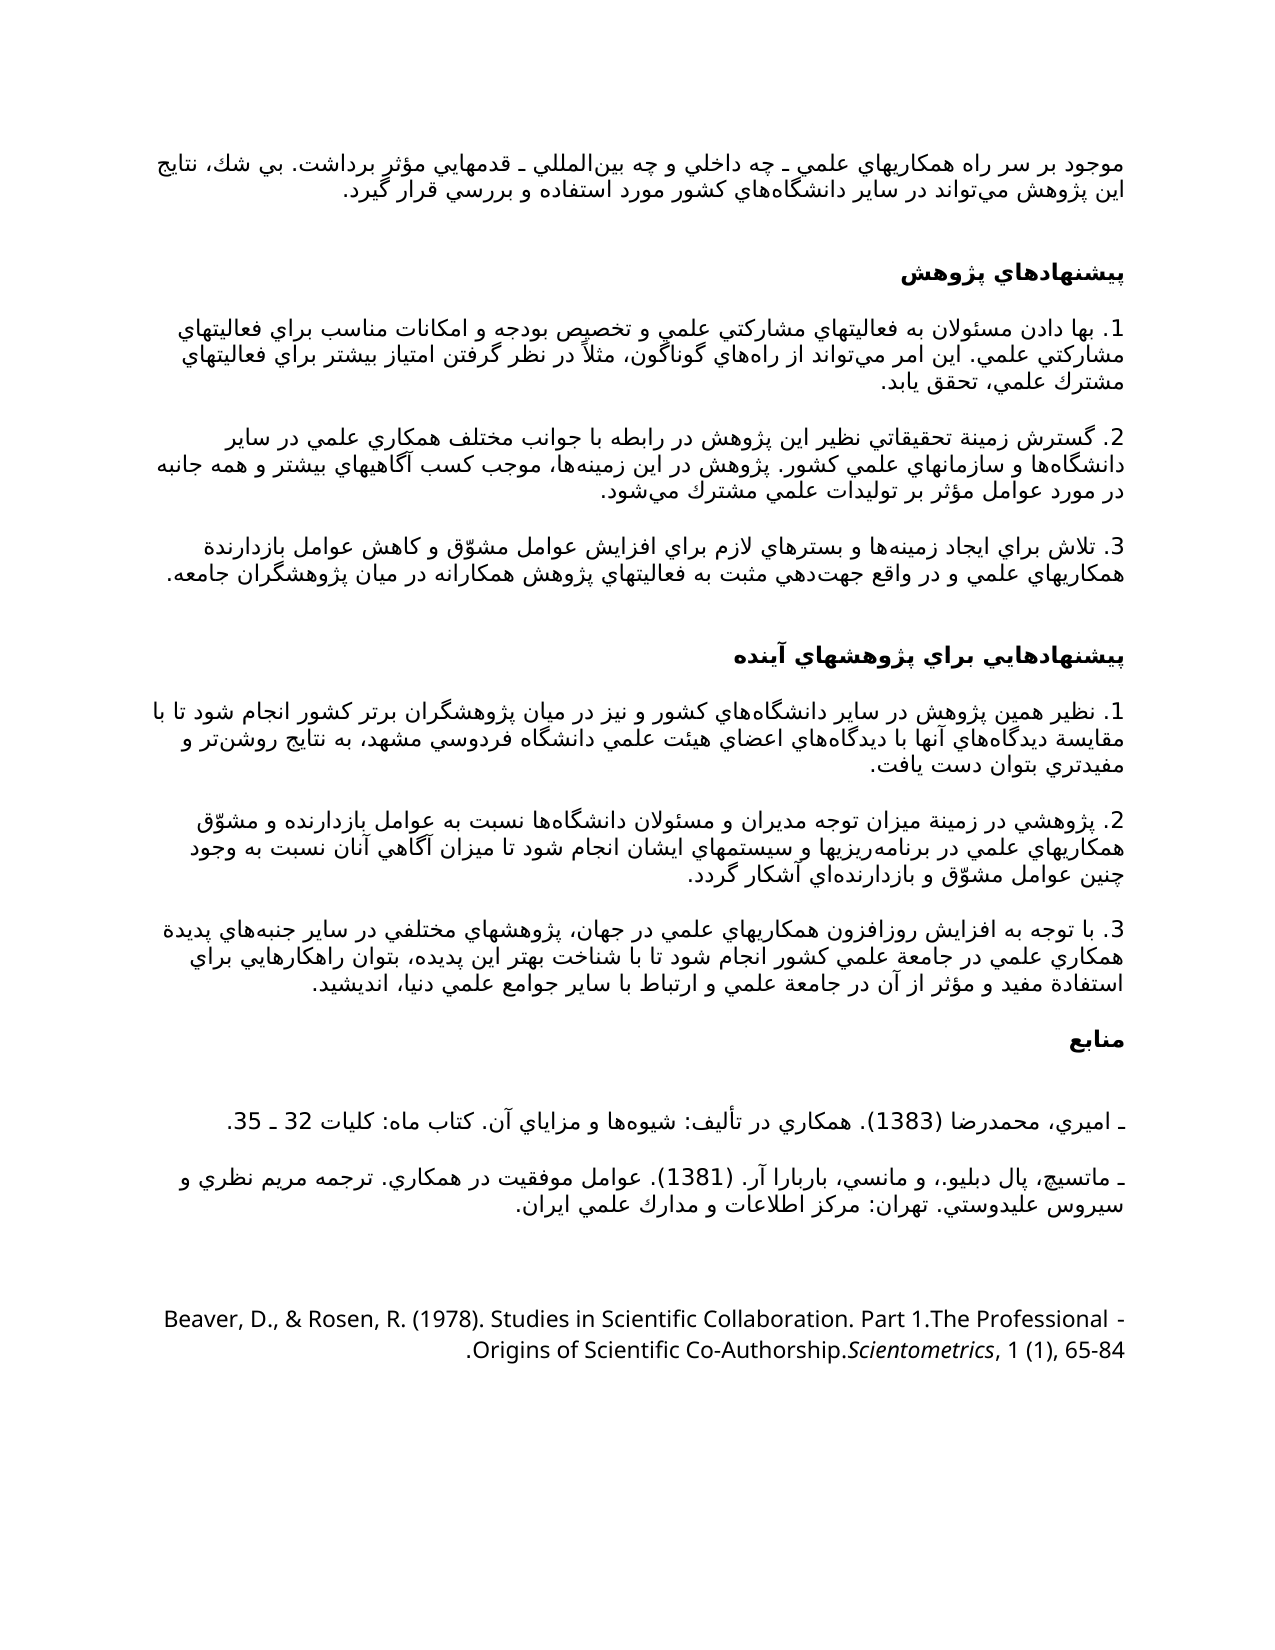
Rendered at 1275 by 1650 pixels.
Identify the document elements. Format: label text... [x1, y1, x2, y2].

text 3. با توجه به افزايش روزافزون همكاريهاي علمي در جهان، پژوهشهاي مختلفي در ساير جنبه‌هاي پديدة همكاري علمي در جامعة علمي كشور انجام شود تا با شناخت بهتر اين پديده، بتوان راهكارهايي براي استفادة مفيد و مؤثر از آن در جامعة علمي و ارتباط با ساير جوامع علمي دنيا، انديشيد. [150, 917, 1125, 997]
text منابع [150, 1026, 1125, 1052]
text 1. بها دادن مسئولان به فعاليتهاي مشاركتي علمي و تخصيص بودجه و امكانات مناسب براي فعاليتهاي مشاركتي علمي. اين امر مي‌تواند از راه‌هاي گوناگون، مثلاً در نظر گرفتن امتياز بيشتر براي فعاليتهاي مشترك علمي، تحقق يابد. [150, 315, 1125, 395]
text پيشنهادهاي پژوهش [150, 259, 1125, 286]
text پيشنهادهايي براي پژوهشهاي آينده [150, 642, 1125, 669]
text 2. پژوهشي در زمينة ميزان توجه مديران و مسئولان دانشگاه‌ها نسبت به عوامل بازدارنده و مشوّق همكاريهاي علمي در برنامه‌ريزيها و سيستمهاي ايشان انجام شود تا ميزان آگاهي آنان نسبت به وجود چنين عوامل مشوّق و بازدارنده‌اي آشكار گردد. [150, 807, 1125, 887]
text ـ ماتسيچ، پال دبليو.، و مانسي، باربارا آر. (1381). عوامل موفقيت در همكاري. ترجمه مريم نظري و سيروس عليدوستي. تهران: مركز اطلاعات و مدارك علمي ايران. [150, 1164, 1125, 1217]
text 1. نظير همين پژوهش در ساير دانشگاه‌هاي كشور و نيز در ميان پژوهشگران برتر كشور انجام شود تا با مقايسة ديدگاه‌هاي آنها با ديدگاه‌هاي اعضاي هيئت علمي دانشگاه فردوسي مشهد، به نتايج روشن‌تر و مفيدتري بتوان دست يافت. [150, 698, 1125, 778]
text - Beaver, D., & Rosen, R. (1978). Studies in Scientific Collaboration. Part 1.The Professional Origins of Scientific Co-Authorship.Scientometrics, 1 (1), 65-84. [150, 1302, 1125, 1365]
text ـ اميري، محمدرضا (1383). همكاري در تأليف: شيوه‌ها و مزاياي آن. كتاب ماه: كليات 32 ـ 35. [150, 1108, 1125, 1135]
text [150, 150, 1125, 203]
text 3. تلاش براي ايجاد زمينه‌ها و بسترهاي لازم براي افزايش عوامل مشوّق و كاهش عوامل بازدارندة همكاريهاي علمي و در واقع جهت‌دهي مثبت به فعاليتهاي پژوهش همكارانه در ميان پژوهشگران جامعه. [150, 533, 1125, 587]
text 2. گسترش زمينة تحقيقاتي نظير اين پژوهش در رابطه با جوانب مختلف همكاري علمي در ساير دانشگاه‌ها و سازمانهاي علمي كشور. پژوهش در اين زمينه‌ها، موجب كسب آگاهيهاي بيشتر و همه جانبه در مورد عوامل مؤثر بر توليدات علمي مشترك مي‌شود. [150, 424, 1125, 504]
